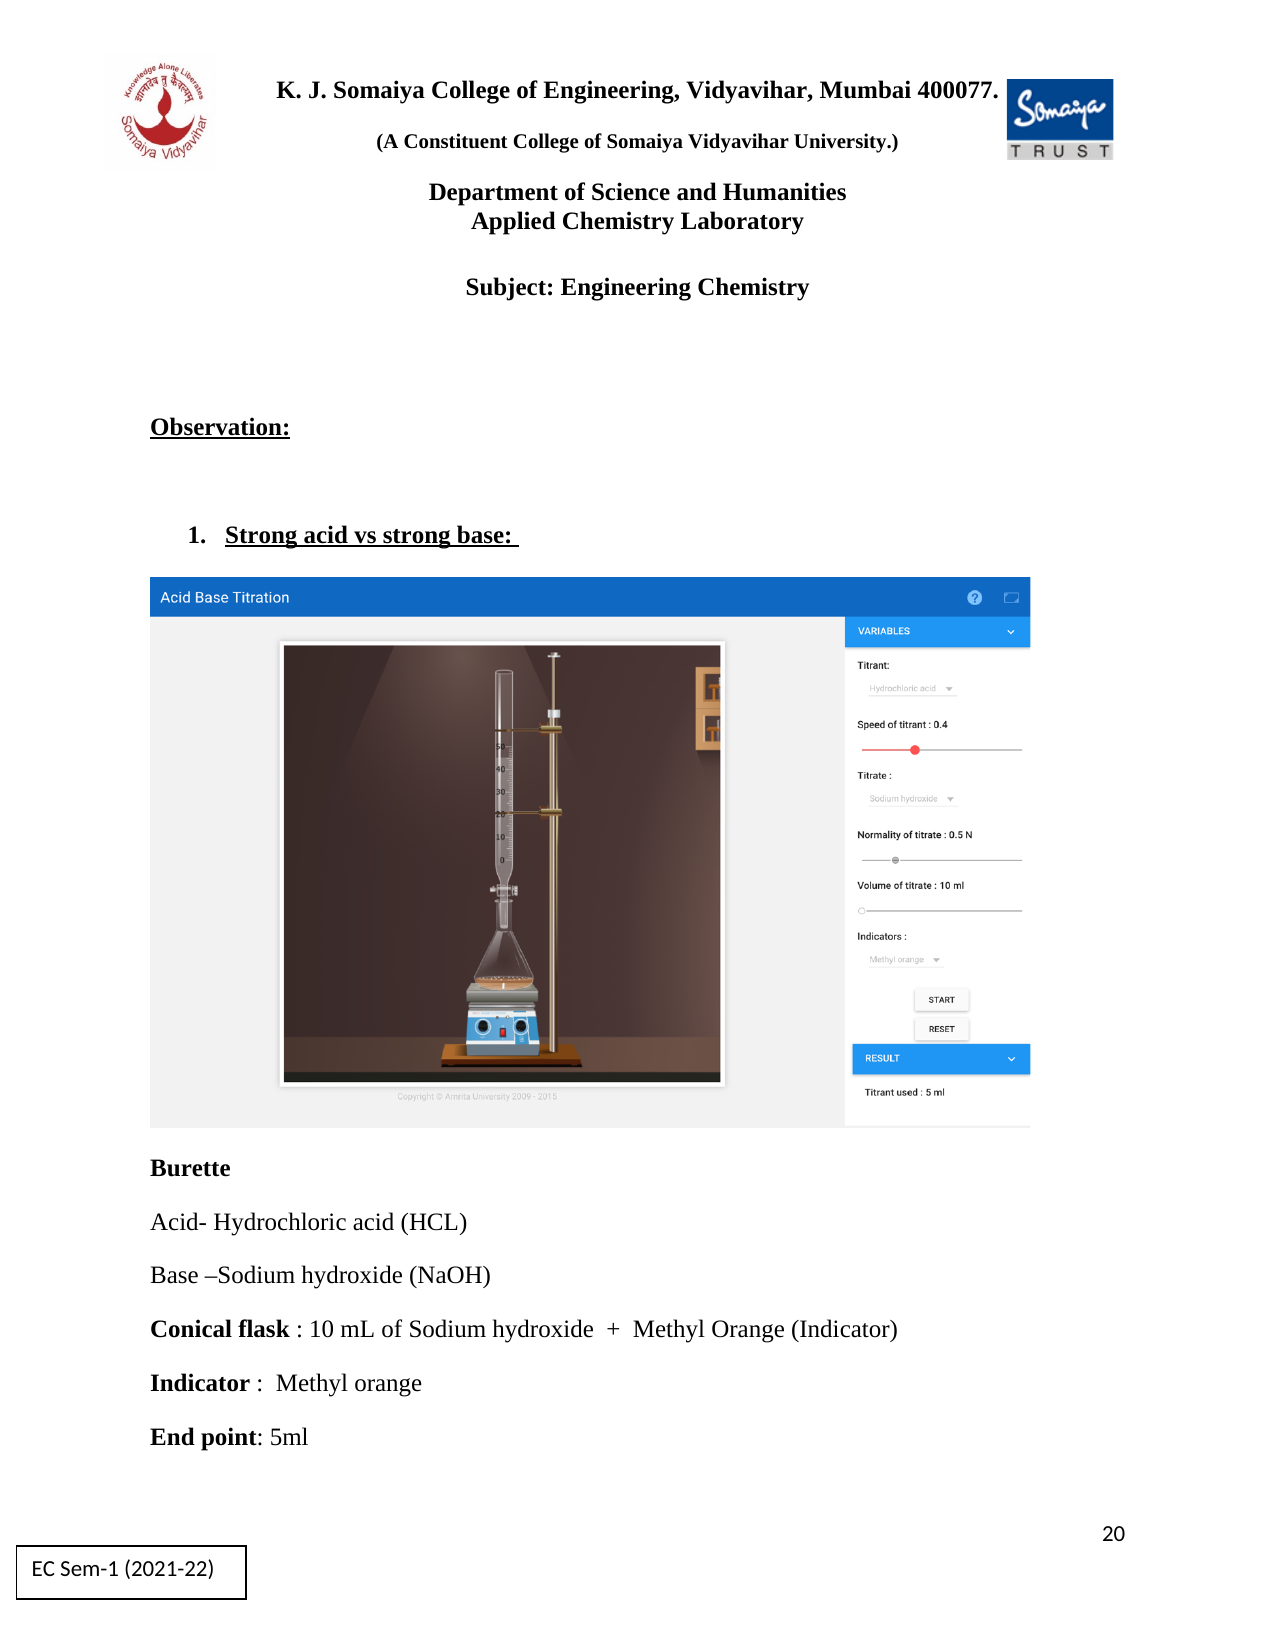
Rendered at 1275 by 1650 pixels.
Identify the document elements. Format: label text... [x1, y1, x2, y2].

text Observation: [150, 412, 1125, 441]
picture [150, 577, 1031, 1128]
text Acid- Hydrochloric acid (HCL) [150, 1207, 1125, 1235]
text Burette [150, 1153, 1125, 1182]
text End point: 5ml [150, 1422, 1125, 1451]
text Indicator : Methyl orange [150, 1368, 1125, 1397]
picture [1006, 79, 1114, 160]
list Strong acid vs strong base: [187, 520, 1125, 549]
text Base –Sodium hydroxide (NaOH) [150, 1261, 1125, 1289]
picture [105, 54, 216, 171]
text Conical flask : 10 mL of Sodium hydroxide + Methyl Orange (Indicator) [150, 1314, 1125, 1343]
